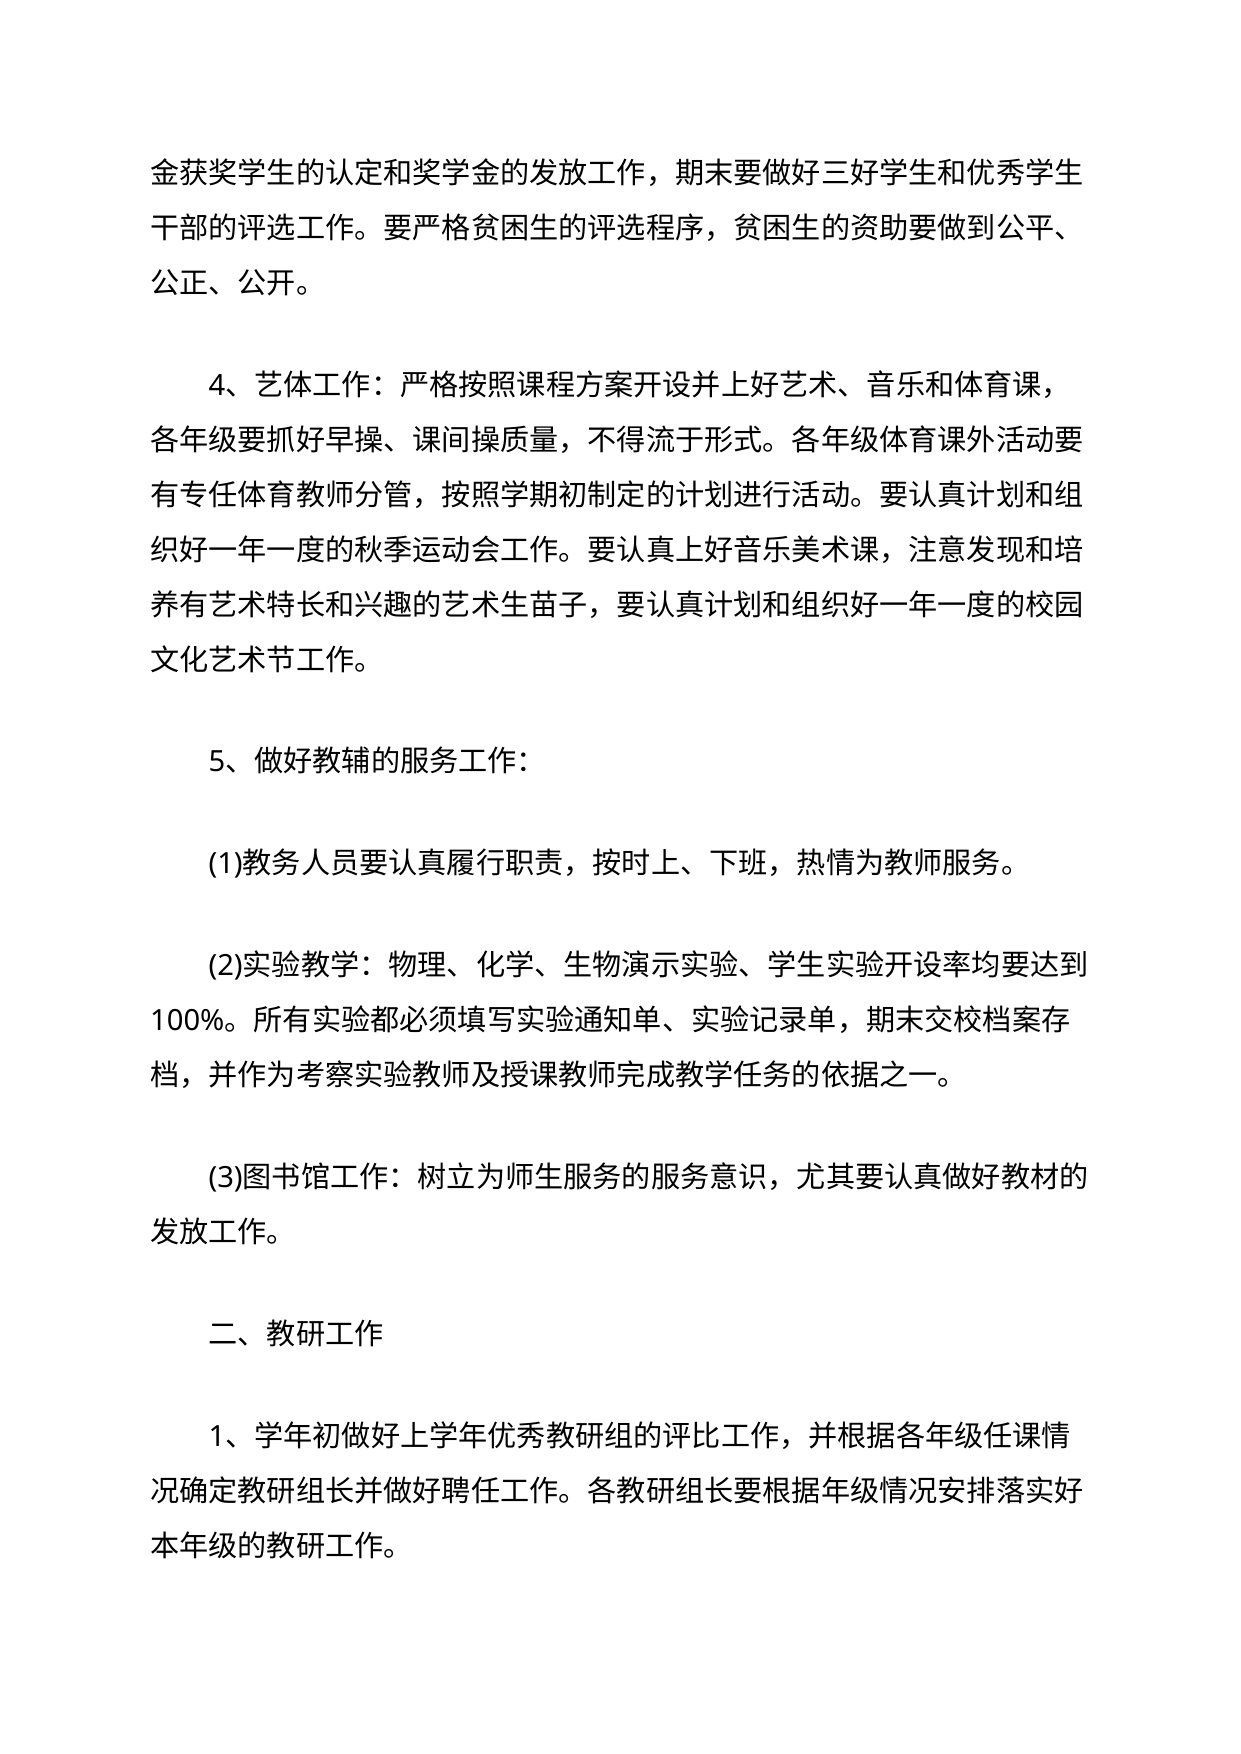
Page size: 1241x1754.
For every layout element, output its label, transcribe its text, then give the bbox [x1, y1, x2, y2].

text (1)教务人员要认真履行职责，按时上、下班，热情为教师服务。 [150, 840, 1090, 882]
text 1、学年初做好上学年优秀教研组的评比工作，并根据各年级任课情况确定教研组长并做好聘任工作。各教研组长要根据年级情况安排落实好本年级的教研工作。 [150, 1412, 1090, 1564]
text (2)实验教学：物理、化学、生物演示实验、学生实验开设率均要达到100%。所有实验都必须填写实验通知单、实验记录单，期末交校档案存档，并作为考察实验教师及授课教师完成教学任务的依据之一。 [150, 942, 1090, 1094]
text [150, 150, 1090, 302]
text (3)图书馆工作：树立为师生服务的服务意识，尤其要认真做好教材的发放工作。 [150, 1154, 1090, 1251]
text 4、艺体工作：严格按照课程方案开设并上好艺术、音乐和体育课，各年级要抓好早操、课间操质量，不得流于形式。各年级体育课外活动要有专任体育教师分管，按照学期初制定的计划进行活动。要认真计划和组织好一年一度的秋季运动会工作。要认真上好音乐美术课，注意发现和培养有艺术特长和兴趣的艺术生苗子，要认真计划和组织好一年一度的校园文化艺术节工作。 [150, 362, 1090, 678]
text 二、教研工作 [150, 1310, 1090, 1353]
text 5、做好教辅的服务工作： [150, 738, 1090, 780]
